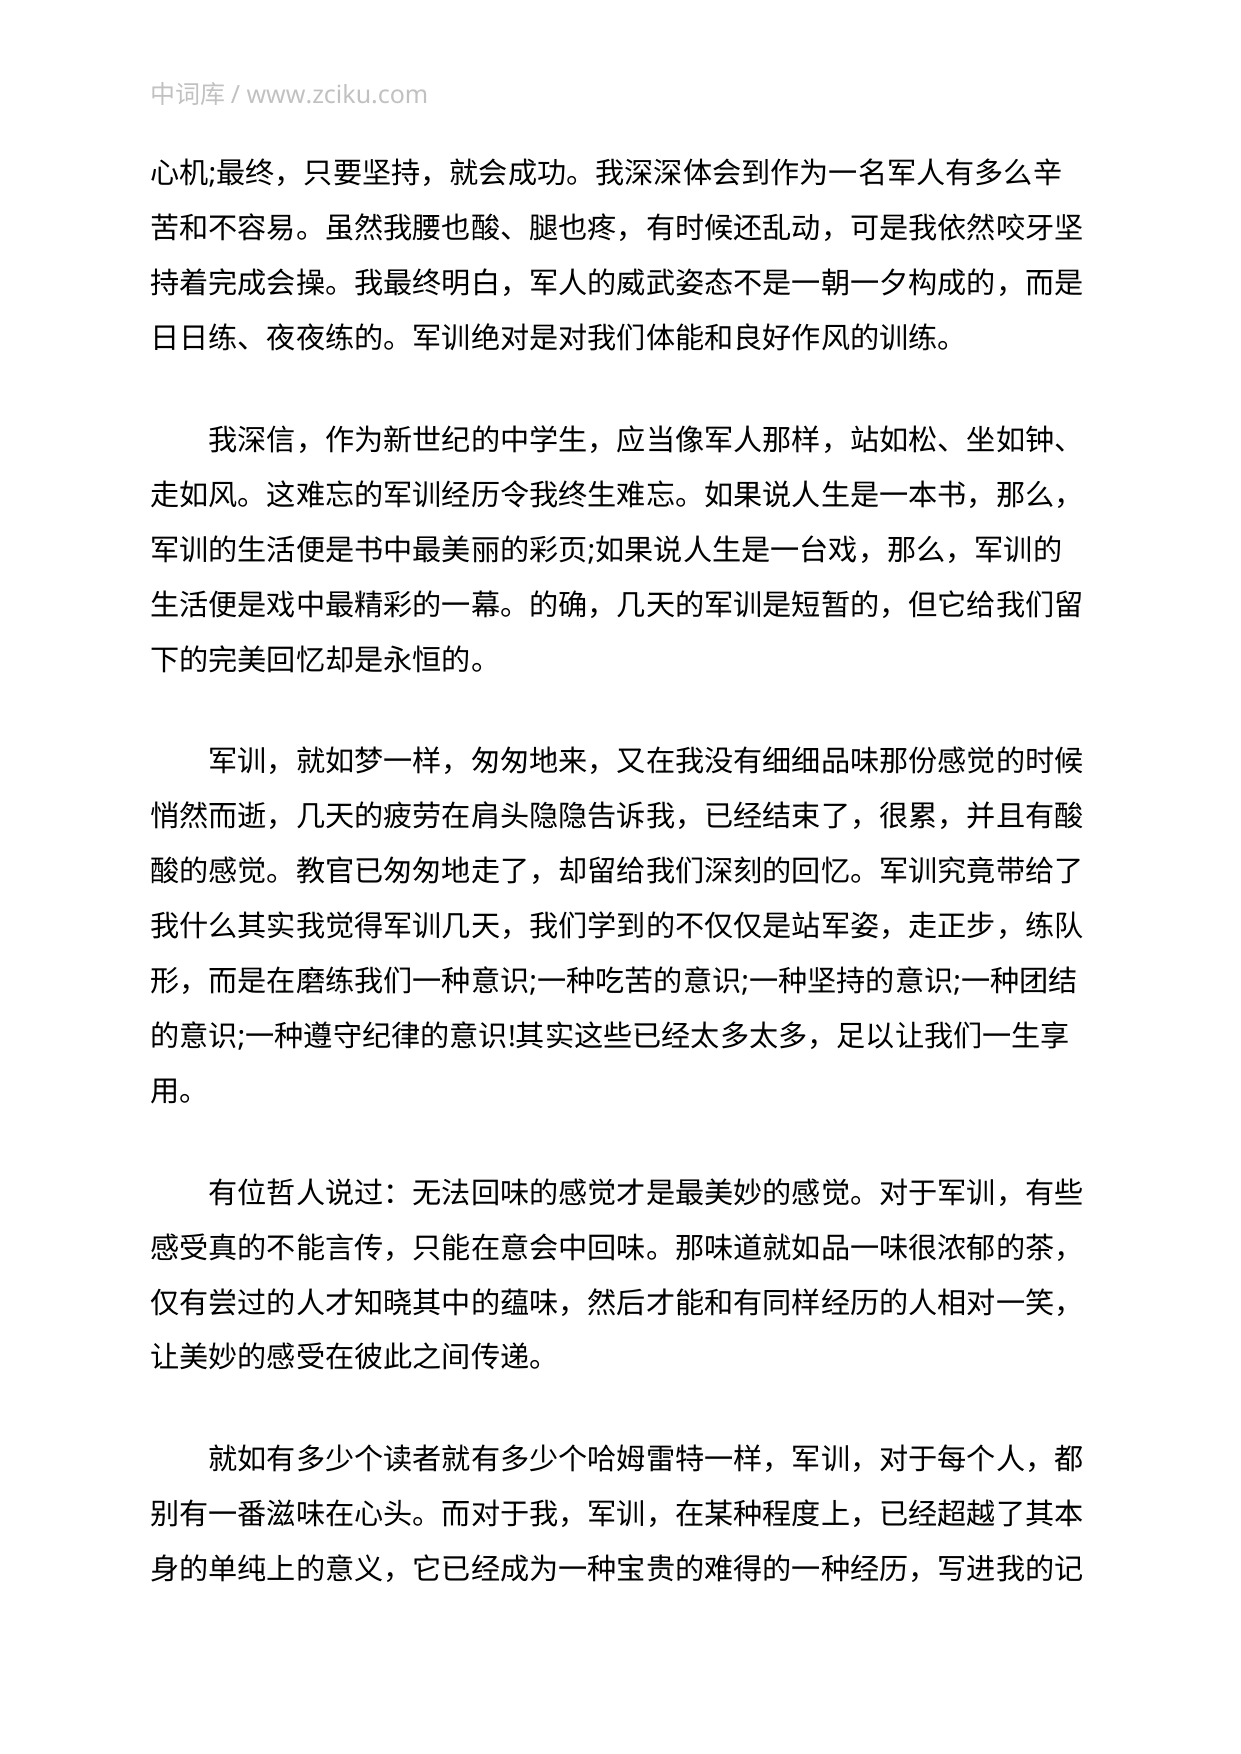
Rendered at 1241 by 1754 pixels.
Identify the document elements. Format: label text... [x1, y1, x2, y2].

text 有位哲人说过：无法回味的感觉才是最美妙的感觉。对于军训，有些感受真的不能言传，只能在意会中回味。那味道就如品一味很浓郁的茶，仅有尝过的人才知晓其中的蕴味，然后才能和有同样经历的人相对一笑，让美妙的感受在彼此之间传递。 [150, 1169, 1090, 1376]
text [150, 150, 1090, 357]
text 军训，就如梦一样，匆匆地来，又在我没有细细品味那份感觉的时候悄然而逝，几天的疲劳在肩头隐隐告诉我，已经结束了，很累，并且有酸酸的感觉。教官已匆匆地走了，却留给我们深刻的回忆。军训究竟带给了我什么其实我觉得军训几天，我们学到的不仅仅是站军姿，走正步，练队形，而是在磨练我们一种意识;一种吃苦的意识;一种坚持的意识;一种团结的意识;一种遵守纪律的意识!其实这些已经太多太多，足以让我们一生享用。 [150, 738, 1090, 1110]
text 我深信，作为新世纪的中学生，应当像军人那样，站如松、坐如钟、走如风。这难忘的军训经历令我终生难忘。如果说人生是一本书，那么，军训的生活便是书中最美丽的彩页;如果说人生是一台戏，那么，军训的生活便是戏中最精彩的一幕。的确，几天的军训是短暂的，但它给我们留下的完美回忆却是永恒的。 [150, 417, 1090, 678]
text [150, 1436, 1090, 1588]
